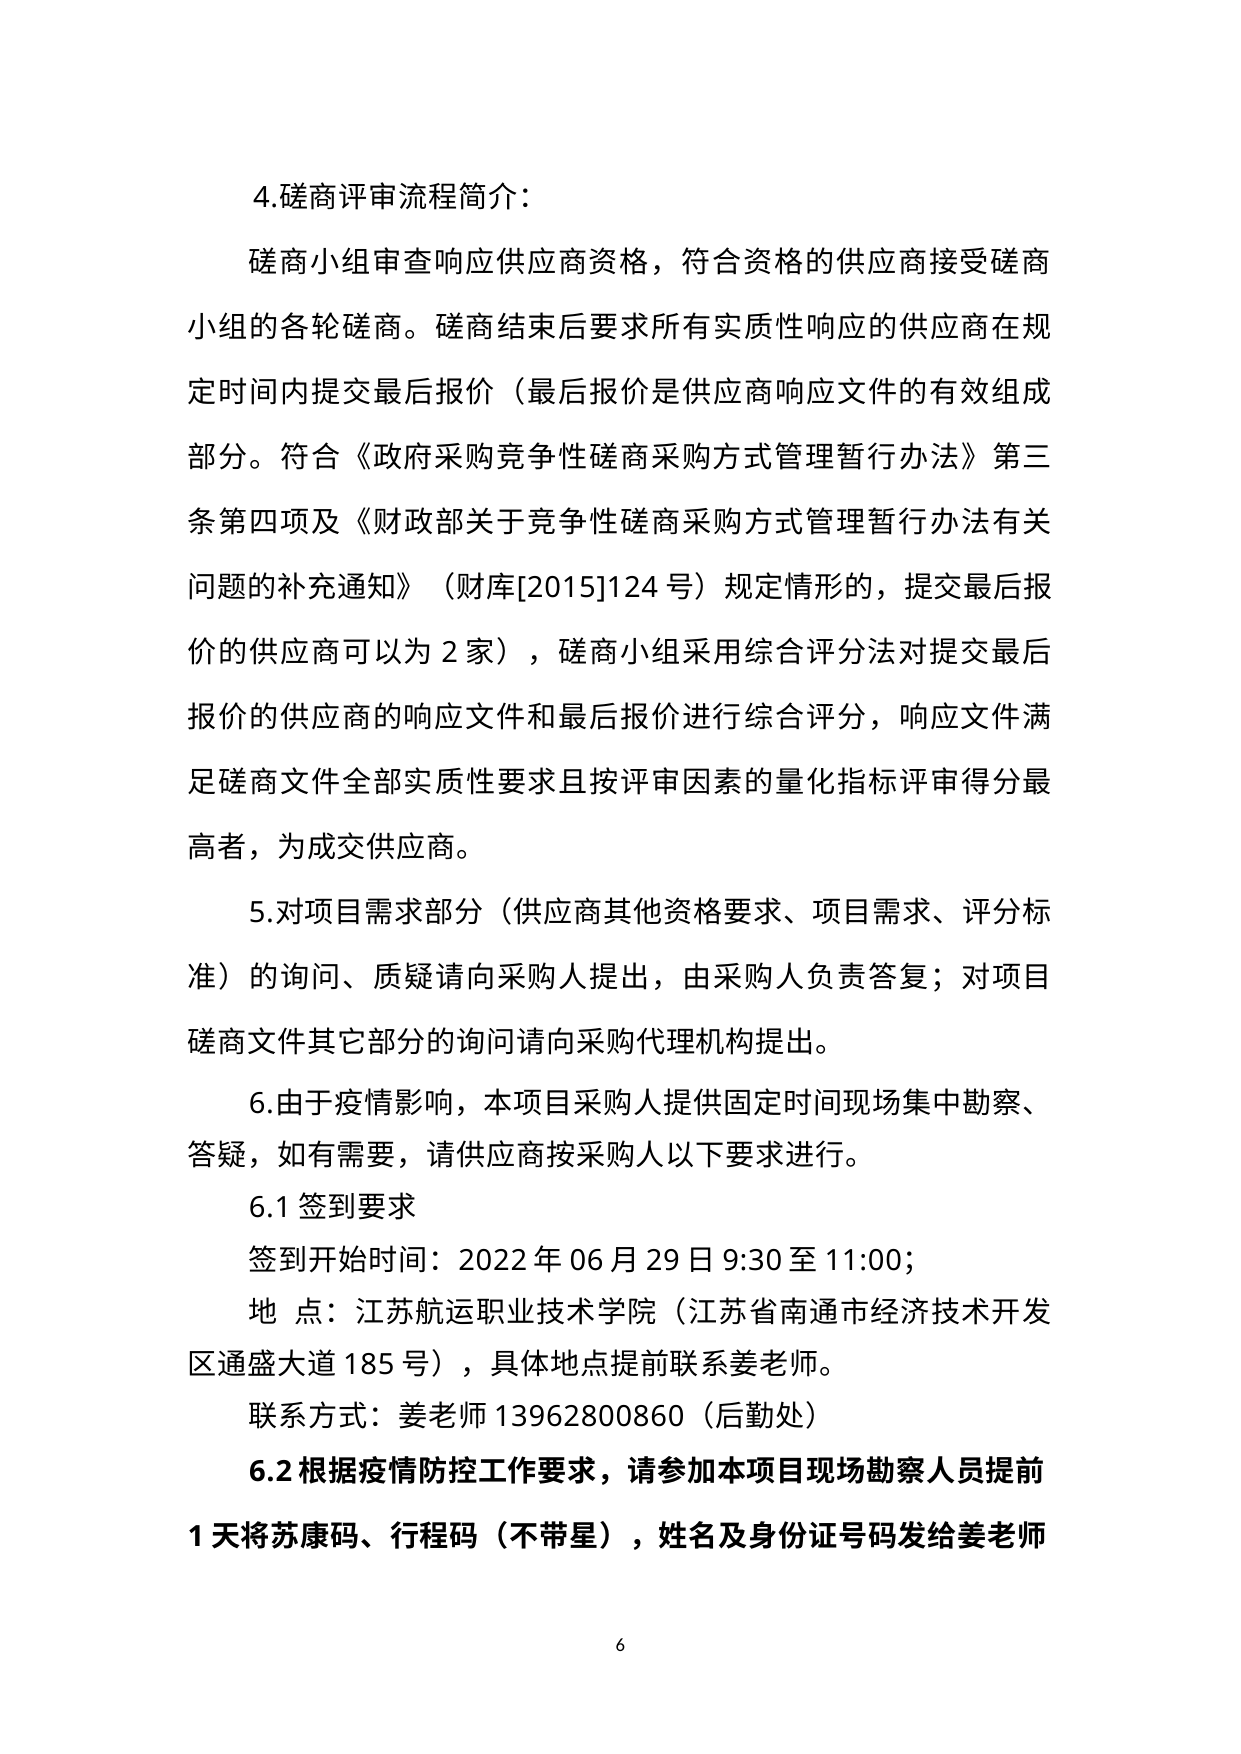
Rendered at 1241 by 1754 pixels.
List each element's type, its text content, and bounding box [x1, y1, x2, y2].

text 联系方式：姜老师13962800860（后勤处） [187, 1384, 1053, 1437]
text 5.对项目需求部分（供应商其他资格要求、项目需求、评分标准）的询问、质疑请向采购人提出，由采购人负责答复；对项目磋商文件其它部分的询问请向采购代理机构提出。 [187, 877, 1053, 1072]
text 磋商小组审查响应供应商资格，符合资格的供应商接受磋商小组的各轮磋商。磋商结束后要求所有实质性响应的供应商在规定时间内提交最后报价（最后报价是供应商响应文件的有效组成部分。符合《政府采购竞争性磋商采购方式管理暂行办法》第三条第四项及《财政部关于竞争性磋商采购方式管理暂行办法有关问题的补充通知》（财库[2015]124号）规定情形的，提交最后报价的供应商可以为2家），磋商小组采用综合评分法对提交最后报价的供应商的响应文件和最后报价进行综合评分，响应文件满足磋商文件全部实质性要求且按评审因素的量化指标评审得分最高者，为成交供应商。 [187, 227, 1053, 877]
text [187, 1437, 1053, 1567]
text 6.由于疫情影响，本项目采购人提供固定时间现场集中勘察、答疑，如有需要，请供应商按采购人以下要求进行。 [187, 1072, 1053, 1176]
text 签到开始时间：2022年06月29日9:30至11:00； [187, 1228, 1053, 1280]
text 4.磋商评审流程简介： [192, 162, 1053, 227]
text 地 点：江苏航运职业技术学院（江苏省南通市经济技术开发区通盛大道185号），具体地点提前联系姜老师。 [187, 1280, 1053, 1384]
text 6.1签到要求 [187, 1176, 1053, 1228]
